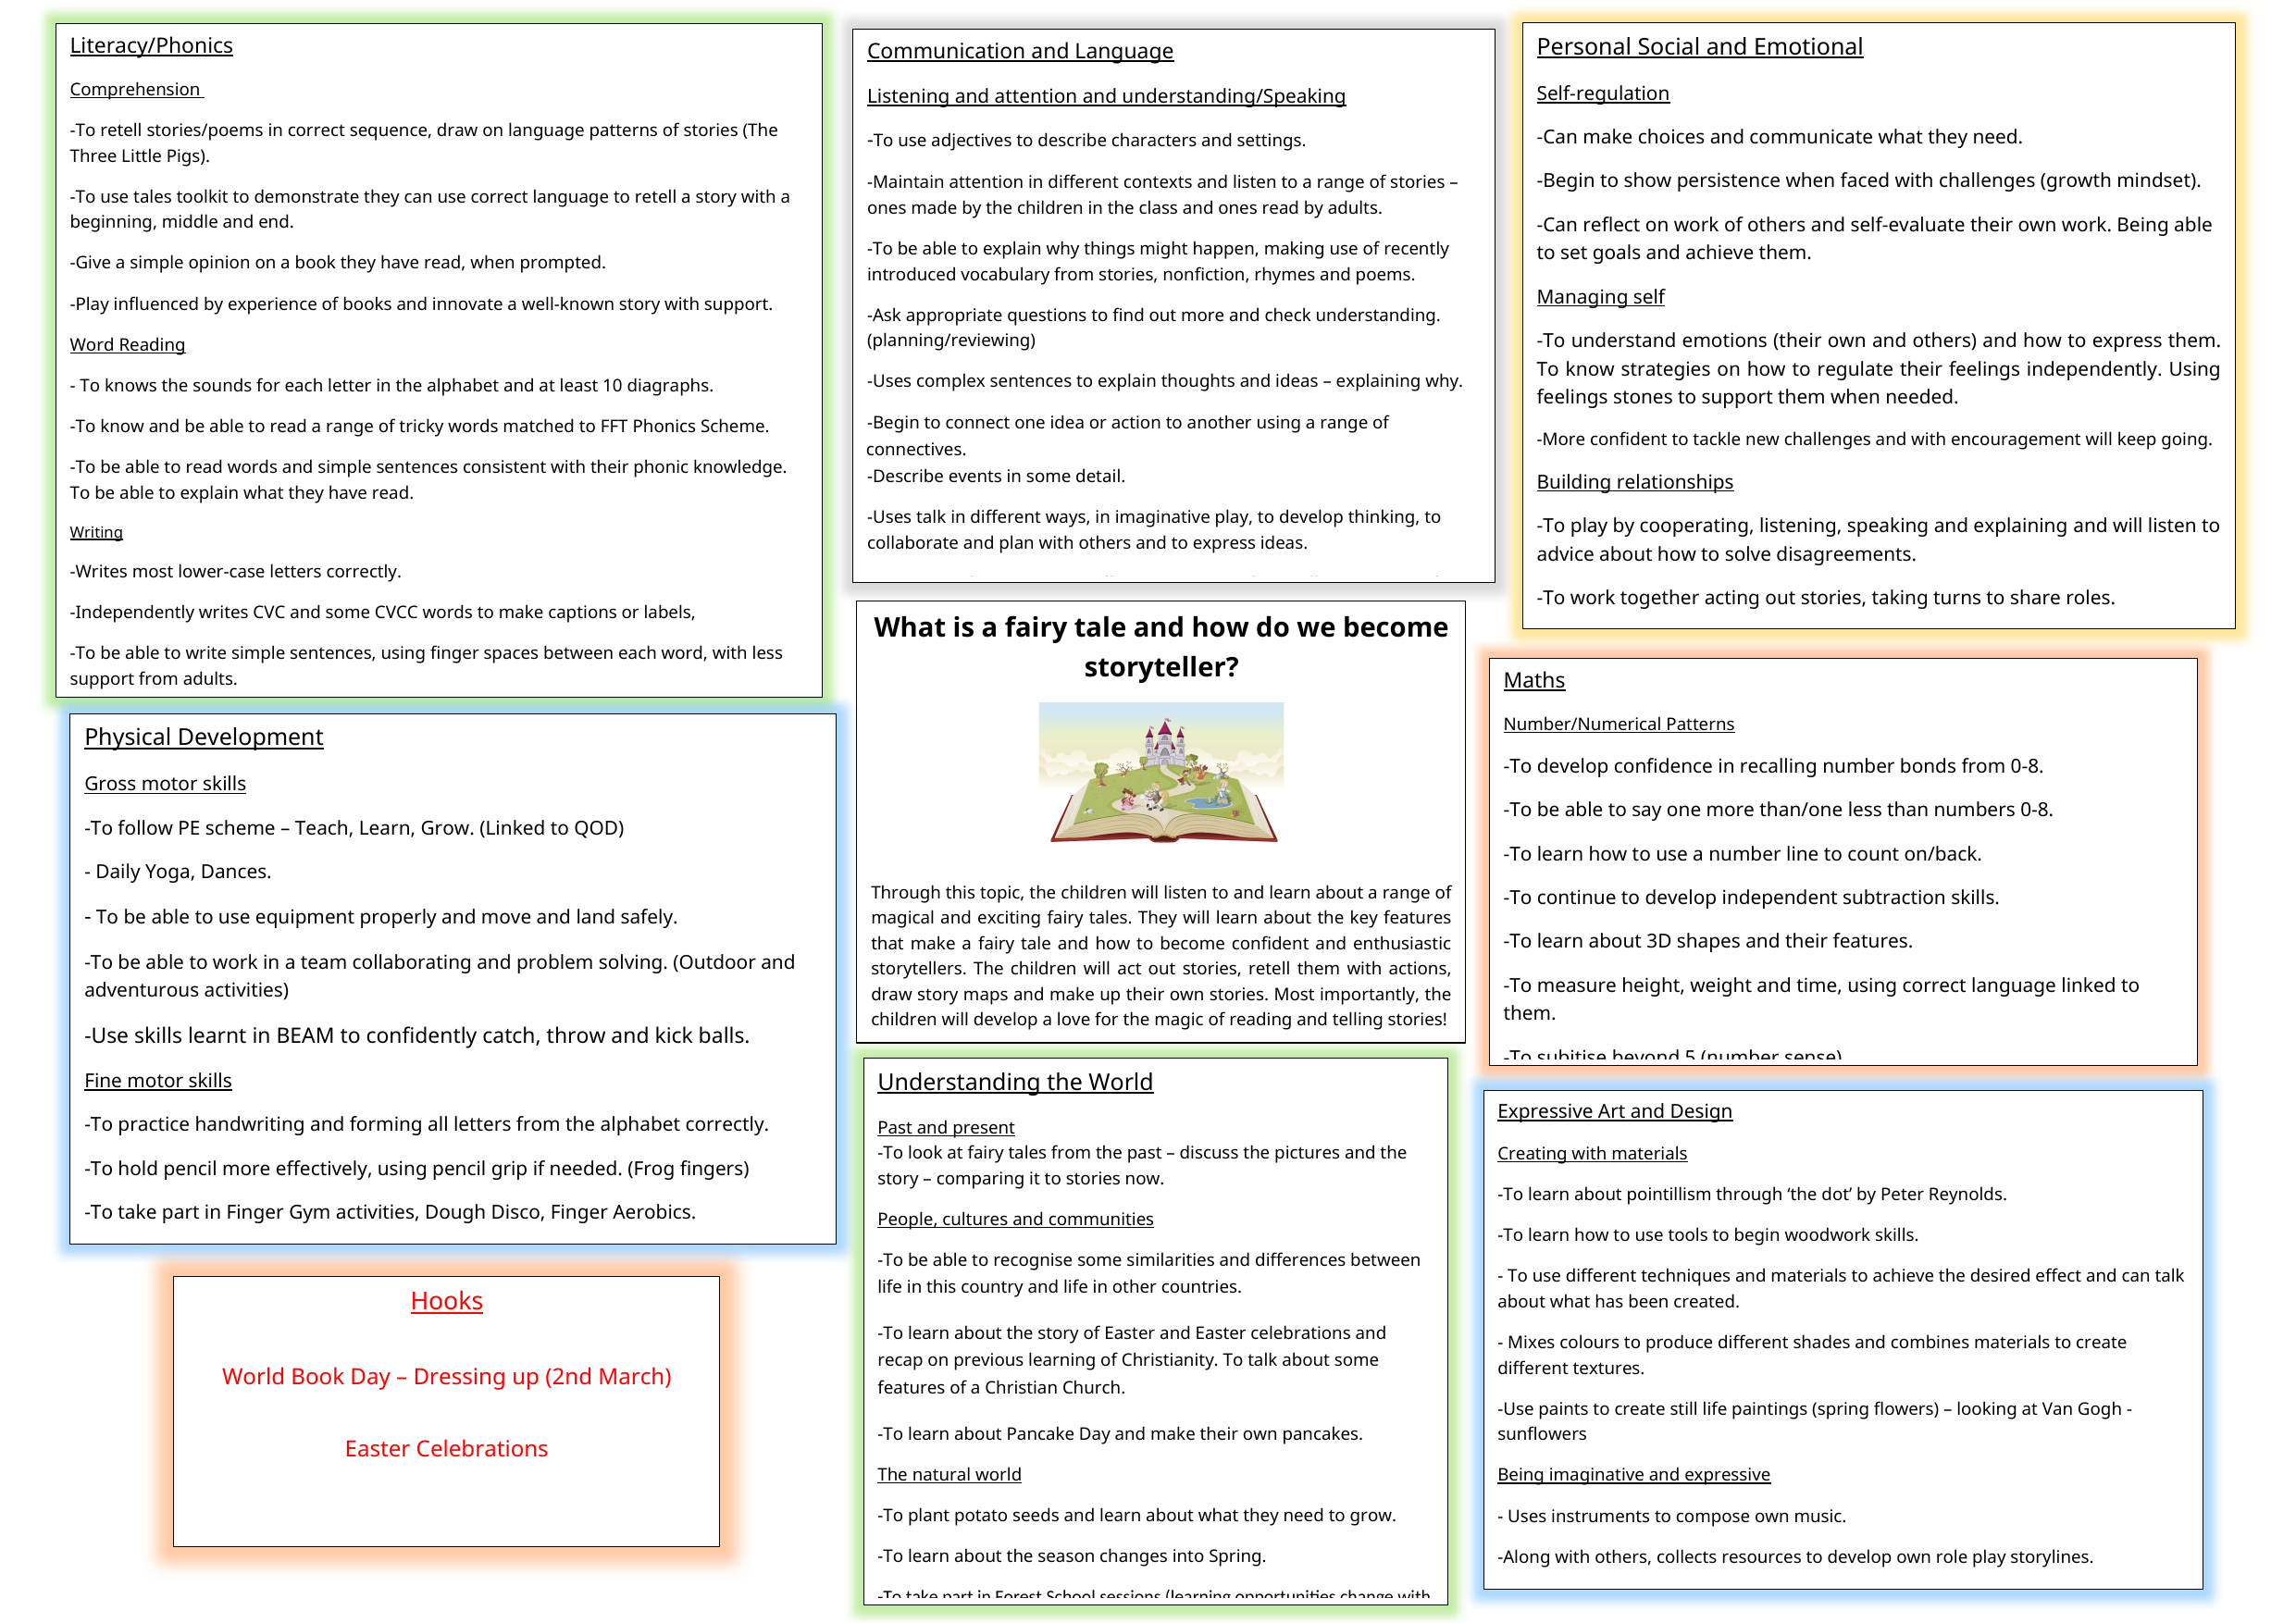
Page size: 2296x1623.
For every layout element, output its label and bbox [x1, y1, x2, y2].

picture [1038, 702, 1285, 863]
